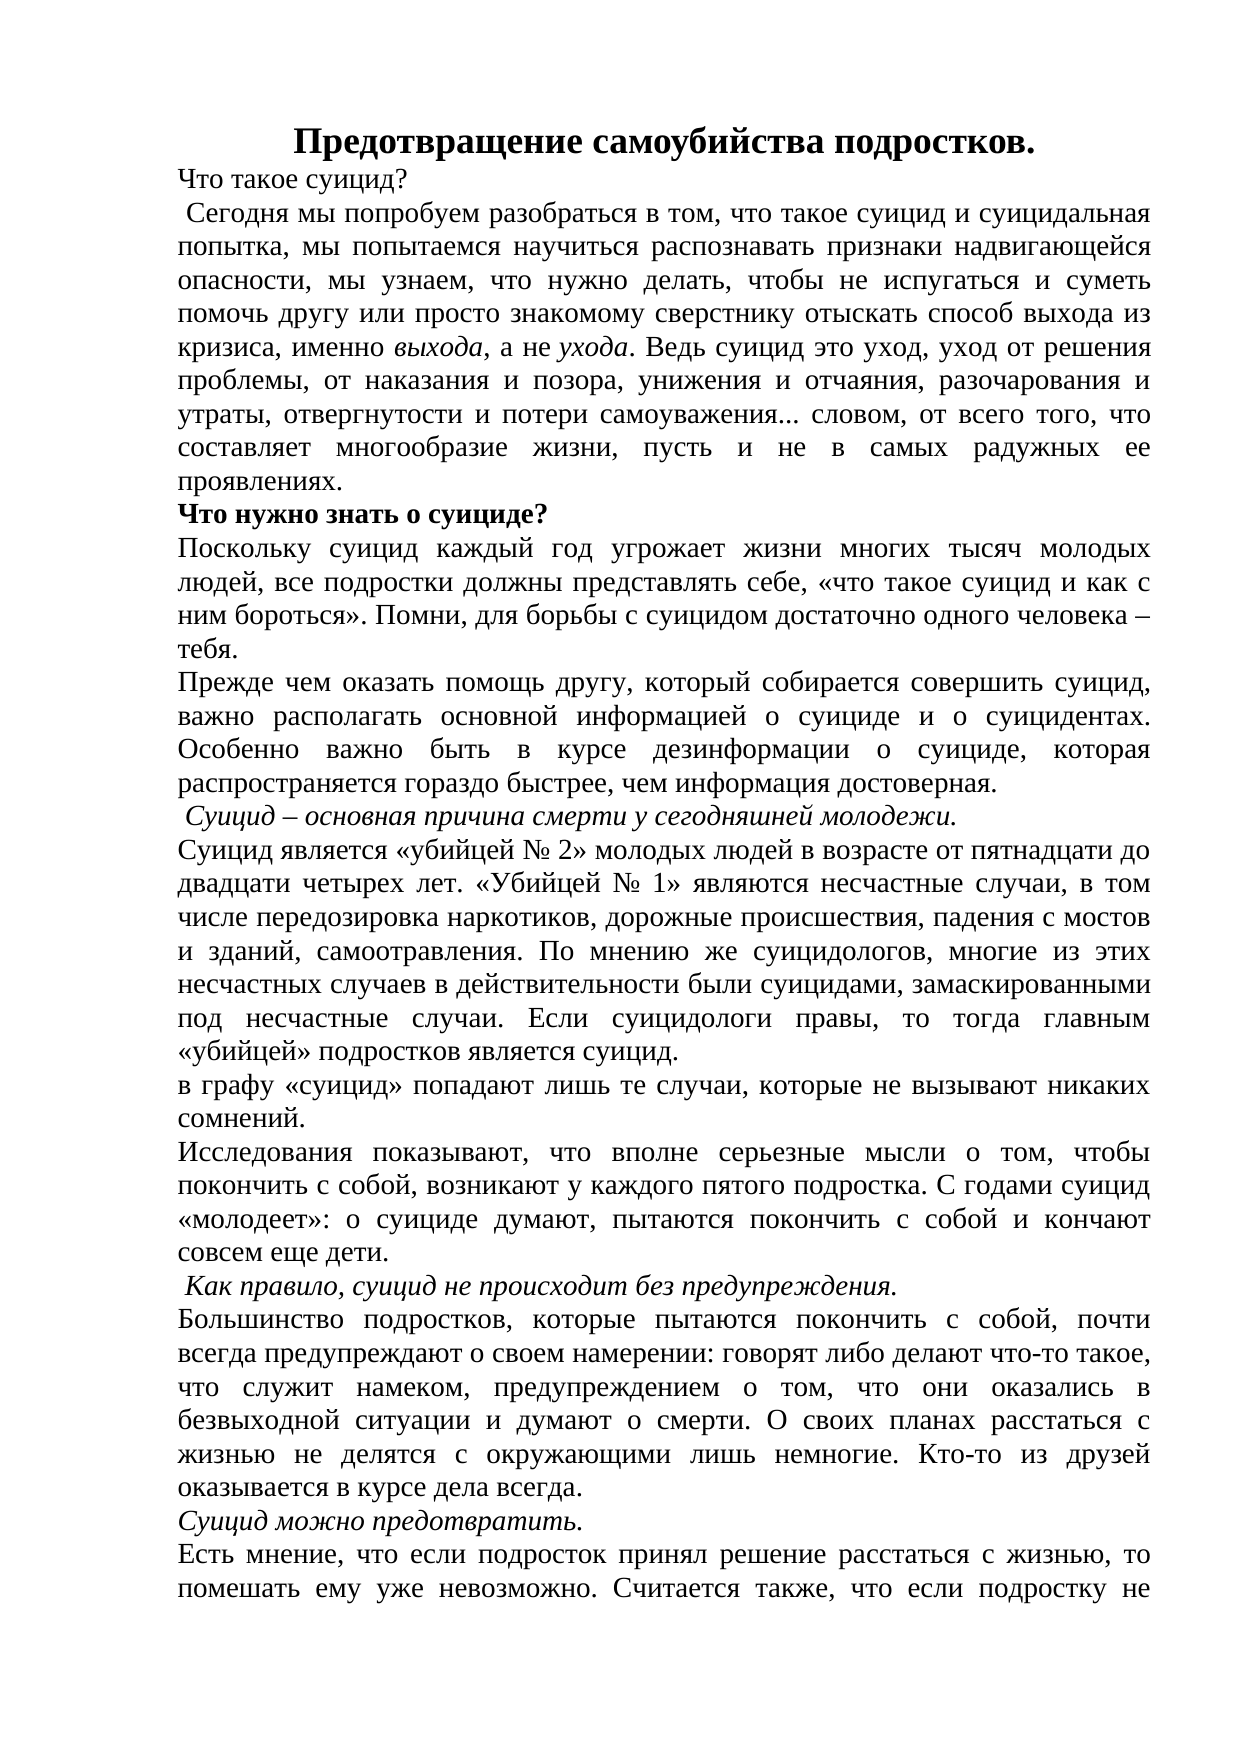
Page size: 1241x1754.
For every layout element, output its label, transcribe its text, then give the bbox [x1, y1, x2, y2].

text Предотвращение самоубийства подростков. [177, 118, 1152, 161]
text Суицид является «убийцей № 2» молодых людей в возрасте от пятнадцати до двадцати четырех лет. «Убийцей № 1» являются несчастные случаи, в том числе передозировка наркотиков, дорожные происшествия, падения с мостов и зданий, самоотравления. По мнению же суицидологов, многие из этих несчастных случаев в действительности были суицидами, замаскированными под несчастные случаи. Если суицидологи правы, то тогда главным «убийцей» подростков является суицид. [177, 832, 1152, 1067]
text в графу «суицид» попадают лишь те случаи, которые не вызывают никаких сомнений. [177, 1067, 1152, 1134]
text Прежде чем оказать помощь другу, который собирается совершить суицид, важно располагать основной информацией о суициде и о суицидентах. Особенно важно быть в курсе дезинформации о суициде, которая распространяется гораздо быстрее, чем информация достоверная. [177, 664, 1152, 798]
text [177, 1536, 1152, 1603]
text Большинство подростков, которые пытаются покончить с собой, почти всегда предупреждают о своем намерении: говорят либо делают что-то такое, что служит намеком, предупреждением о том, что они оказались в безвыходной ситуации и думают о смерти. О своих планах расстаться с жизнью не делятся с окружающими лишь немногие. Кто-то из друзей оказывается в курсе дела всегда. [177, 1302, 1152, 1503]
text Что нужно знать о суициде? [177, 497, 1152, 530]
text Что такое суицид? [177, 161, 1152, 195]
text Суицид можно предотвратить. [177, 1503, 1152, 1536]
text Сегодня мы попробуем разобраться в том, что такое суицид и суицидальная попытка, мы попытаемся научиться распознавать признаки надвигающейся опасности, мы узнаем, что нужно делать, чтобы не испугаться и суметь помочь другу или просто знакомому сверстнику отыскать способ выхода из кризиса, именно выхода, а не ухода. Ведь суицид это уход, уход от решения проблемы, от наказания и позора, унижения и отчаяния, разочарования и утраты, отвергнутости и потери самоуважения... словом, от всего того, что составляет многообразие жизни, пусть и не в самых радужных ее проявлениях. [177, 195, 1152, 497]
text Поскольку суицид каждый год угрожает жизни многих тысяч молодых людей, все подростки должны представлять себе, «что такое суицид и как с ним бороться». Помни, для борьбы с суицидом достаточно одного человека – тебя. [177, 530, 1152, 664]
text Как правило, суицид не происходит без предупреждения. [177, 1268, 1152, 1302]
text Суицид – основная причина смерти у сегодняшней молодежи. [177, 798, 1152, 832]
text Исследования показывают, что вполне серьезные мысли о том, чтобы покончить с собой, возникают у каждого пятого подростка. С годами суицид «молодеет»: о суициде думают, пытаются покончить с собой и кончают совсем еще дети. [177, 1134, 1152, 1268]
